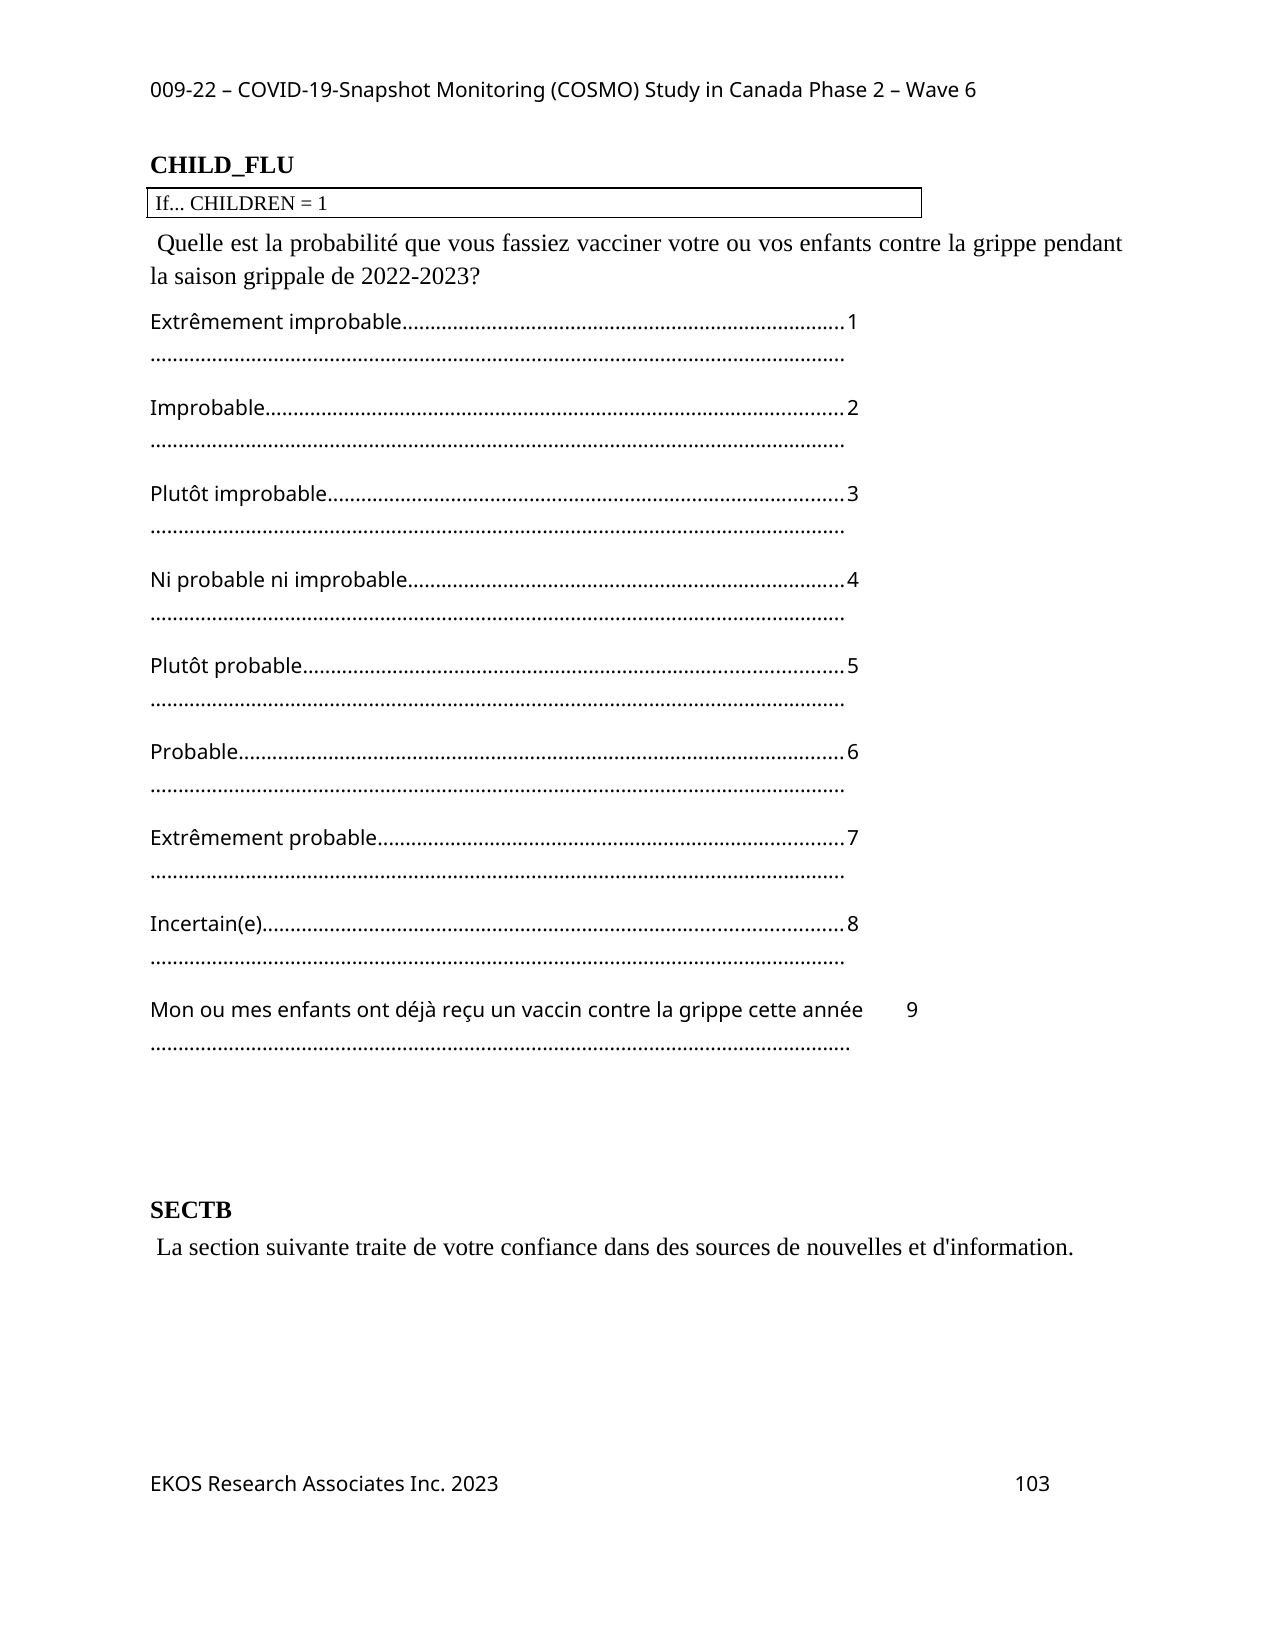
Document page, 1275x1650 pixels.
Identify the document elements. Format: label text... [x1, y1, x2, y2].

text Plutôt probable 5 [150, 651, 906, 712]
text Improbable 2 [150, 393, 906, 454]
text Probable 6 [150, 737, 906, 798]
text CHILD_FLU [150, 150, 1125, 179]
text Extrêmement improbable 1 [150, 307, 906, 368]
text Ni probable ni improbable 4 [150, 565, 906, 626]
text La section suivante traite de votre confiance dans des sources de nouvelles et d'information. [150, 1232, 1125, 1261]
text Plutôt improbable 3 [150, 479, 906, 540]
text Quelle est la probabilité que vous fassiez vacciner votre ou vos enfants contre la grippe pendant la saison grippale de 2022-2023? [150, 228, 1125, 290]
text Mon ou mes enfants ont déjà reçu un vaccin contre la grippe cette année 9 [150, 995, 906, 1056]
text Incertain(e) 8 [150, 909, 906, 970]
text SECTB [150, 1195, 1125, 1223]
text If... CHILDREN = 1 [148, 189, 921, 217]
text Extrêmement probable 7 [150, 823, 906, 884]
